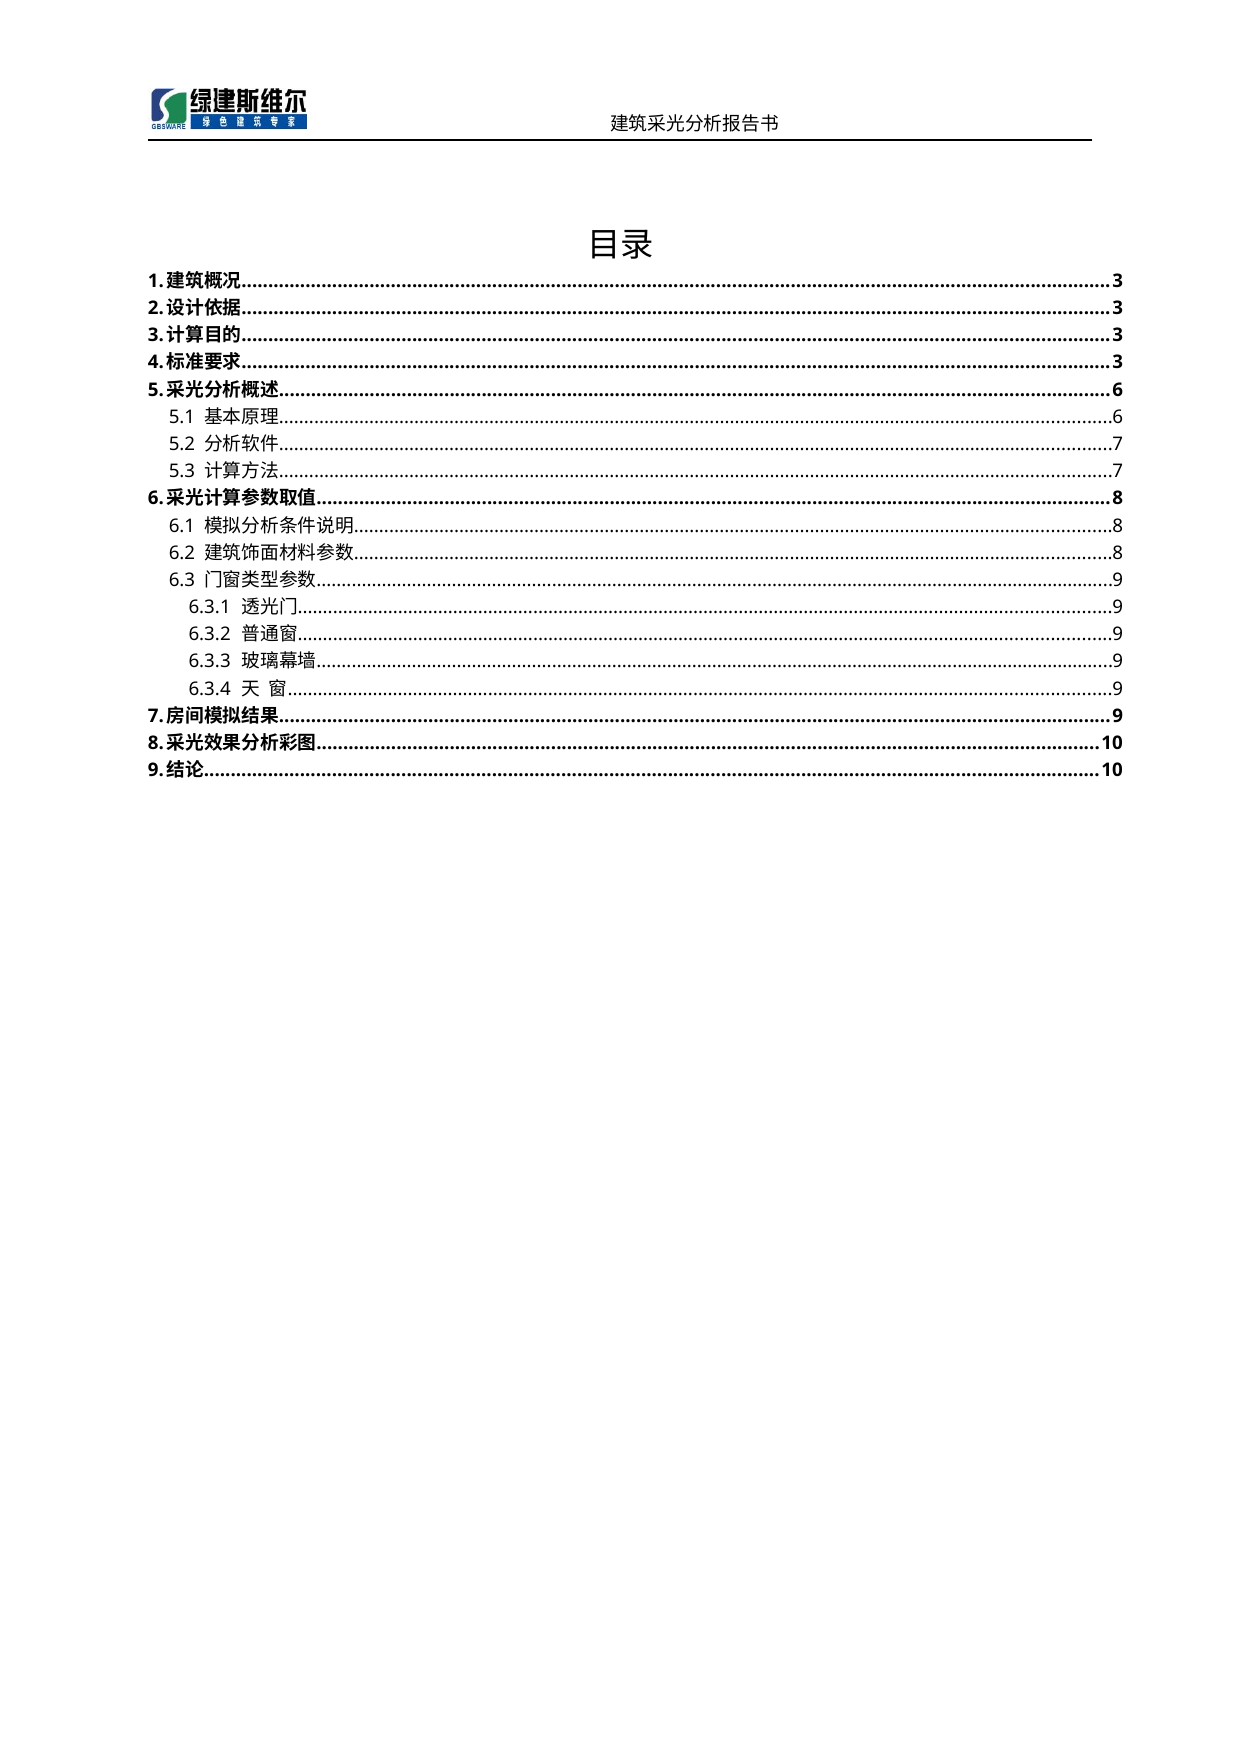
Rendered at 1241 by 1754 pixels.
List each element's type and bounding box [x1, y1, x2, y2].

picture [147, 88, 308, 130]
